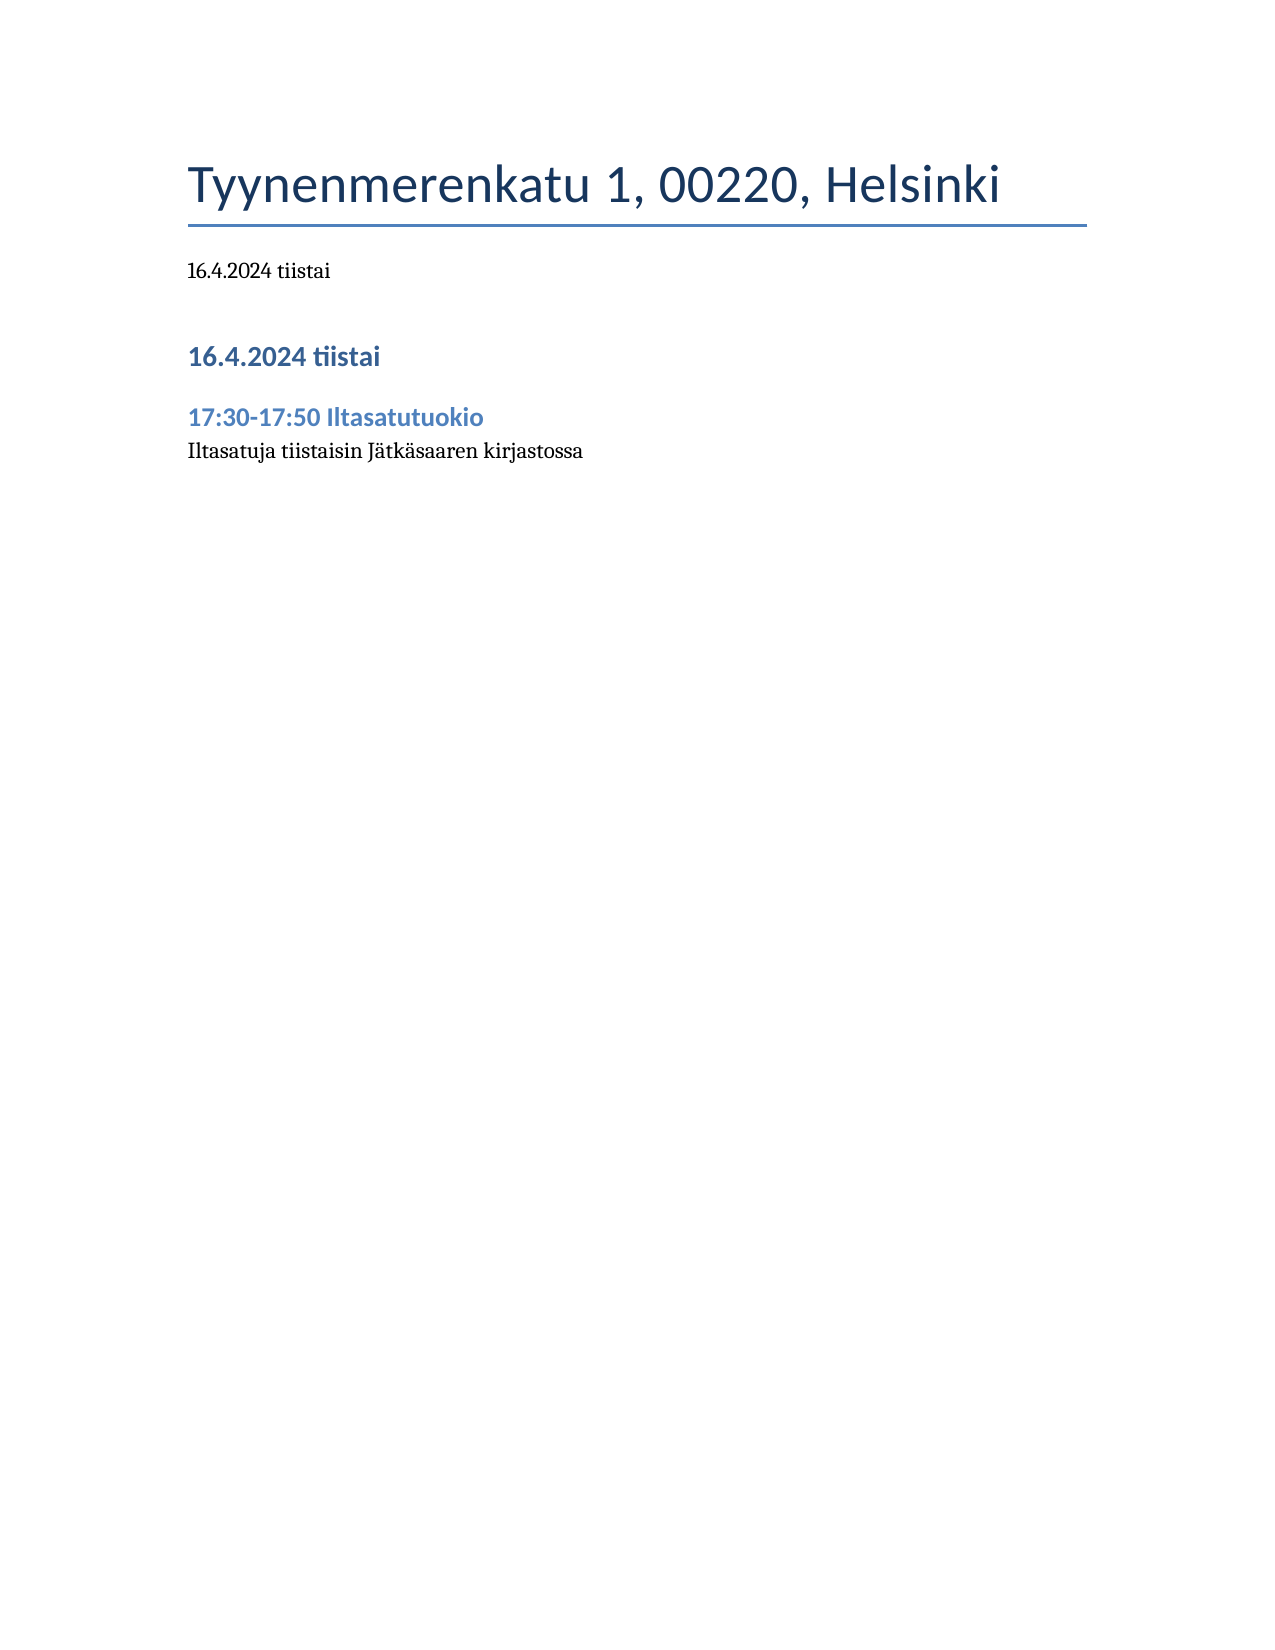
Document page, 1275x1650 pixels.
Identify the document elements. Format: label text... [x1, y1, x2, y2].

subtitle 17:30-17:50 Iltasatutuokio [187, 400, 1087, 433]
title Tyynenmerenkatu 1, 00220, Helsinki [187, 150, 1087, 227]
text Iltasatuja tiistaisin Jätkäsaaren kirjastossa [187, 438, 1087, 464]
subtitle 16.4.2024 tiistai [187, 338, 1087, 374]
text 16.4.2024 tiistai [187, 258, 1087, 284]
